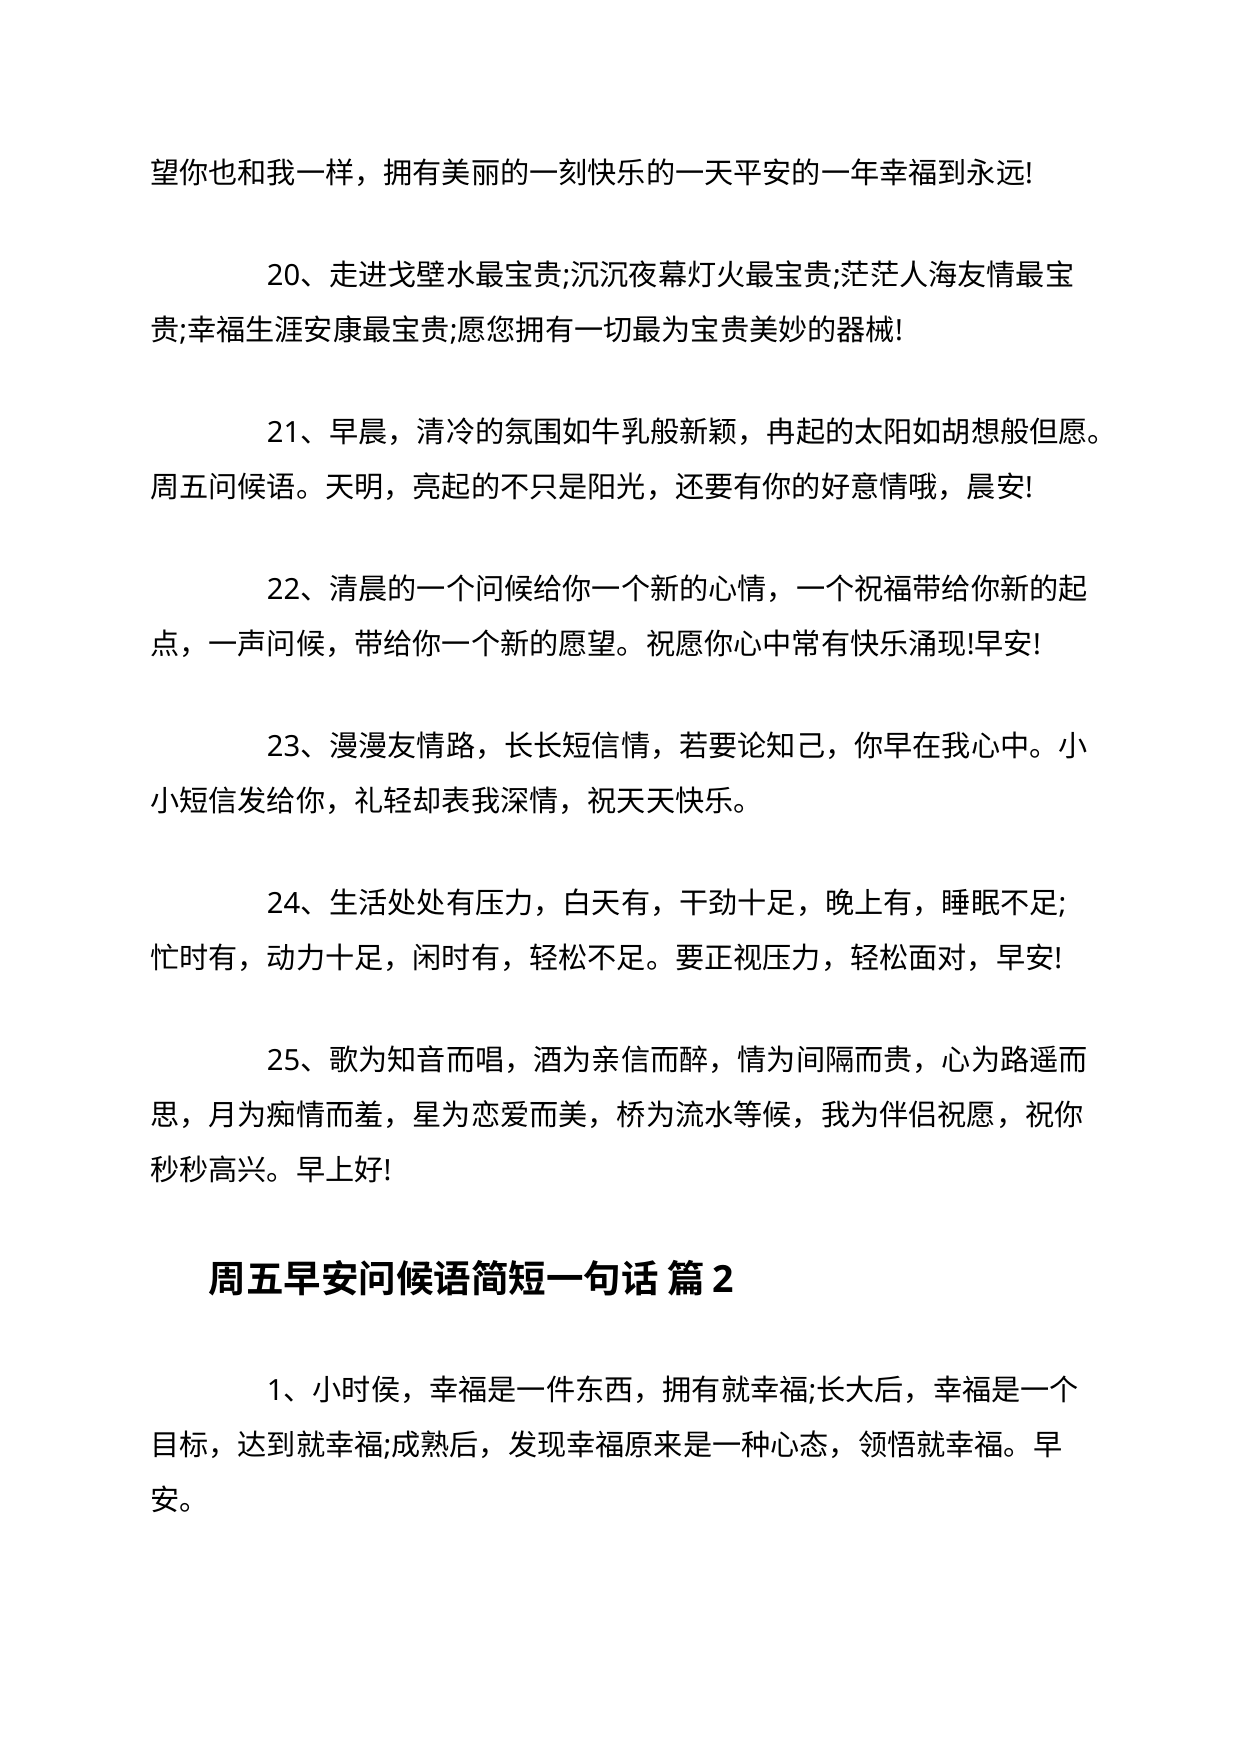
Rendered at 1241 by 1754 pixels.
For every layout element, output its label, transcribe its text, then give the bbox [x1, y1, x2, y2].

text 22、清晨的一个问候给你一个新的心情，一个祝福带给你新的起点，一声问候，带给你一个新的愿望。祝愿你心中常有快乐涌现!早安! [150, 566, 1090, 663]
text 25、歌为知音而唱，酒为亲信而醉，情为间隔而贵，心为路遥而思，月为痴情而羞，星为恋爱而美，桥为流水等候，我为伴侣祝愿，祝你秒秒高兴。早上好! [150, 1037, 1090, 1189]
text 20、走进戈壁水最宝贵;沉沉夜幕灯火最宝贵;茫茫人海友情最宝贵;幸福生涯安康最宝贵;愿您拥有一切最为宝贵美妙的器械! [150, 252, 1090, 349]
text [150, 150, 1090, 192]
text 23、漫漫友情路，长长短信情，若要论知己，你早在我心中。小小短信发给你，礼轻却表我深情，祝天天快乐。 [150, 723, 1090, 820]
text 1、小时侯，幸福是一件东西，拥有就幸福;长大后，幸福是一个目标，达到就幸福;成熟后，发现幸福原来是一种心态，领悟就幸福。早安。 [150, 1366, 1090, 1518]
text 周五早安问候语简短一句话 篇2 [150, 1248, 1090, 1303]
text 21、早晨，清冷的氛围如牛乳般新颖，冉起的太阳如胡想般但愿。周五问候语。天明，亮起的不只是阳光，还要有你的好意情哦，晨安! [150, 409, 1090, 506]
text 24、生活处处有压力，白天有，干劲十足，晚上有，睡眠不足;忙时有，动力十足，闲时有，轻松不足。要正视压力，轻松面对，早安! [150, 880, 1090, 977]
